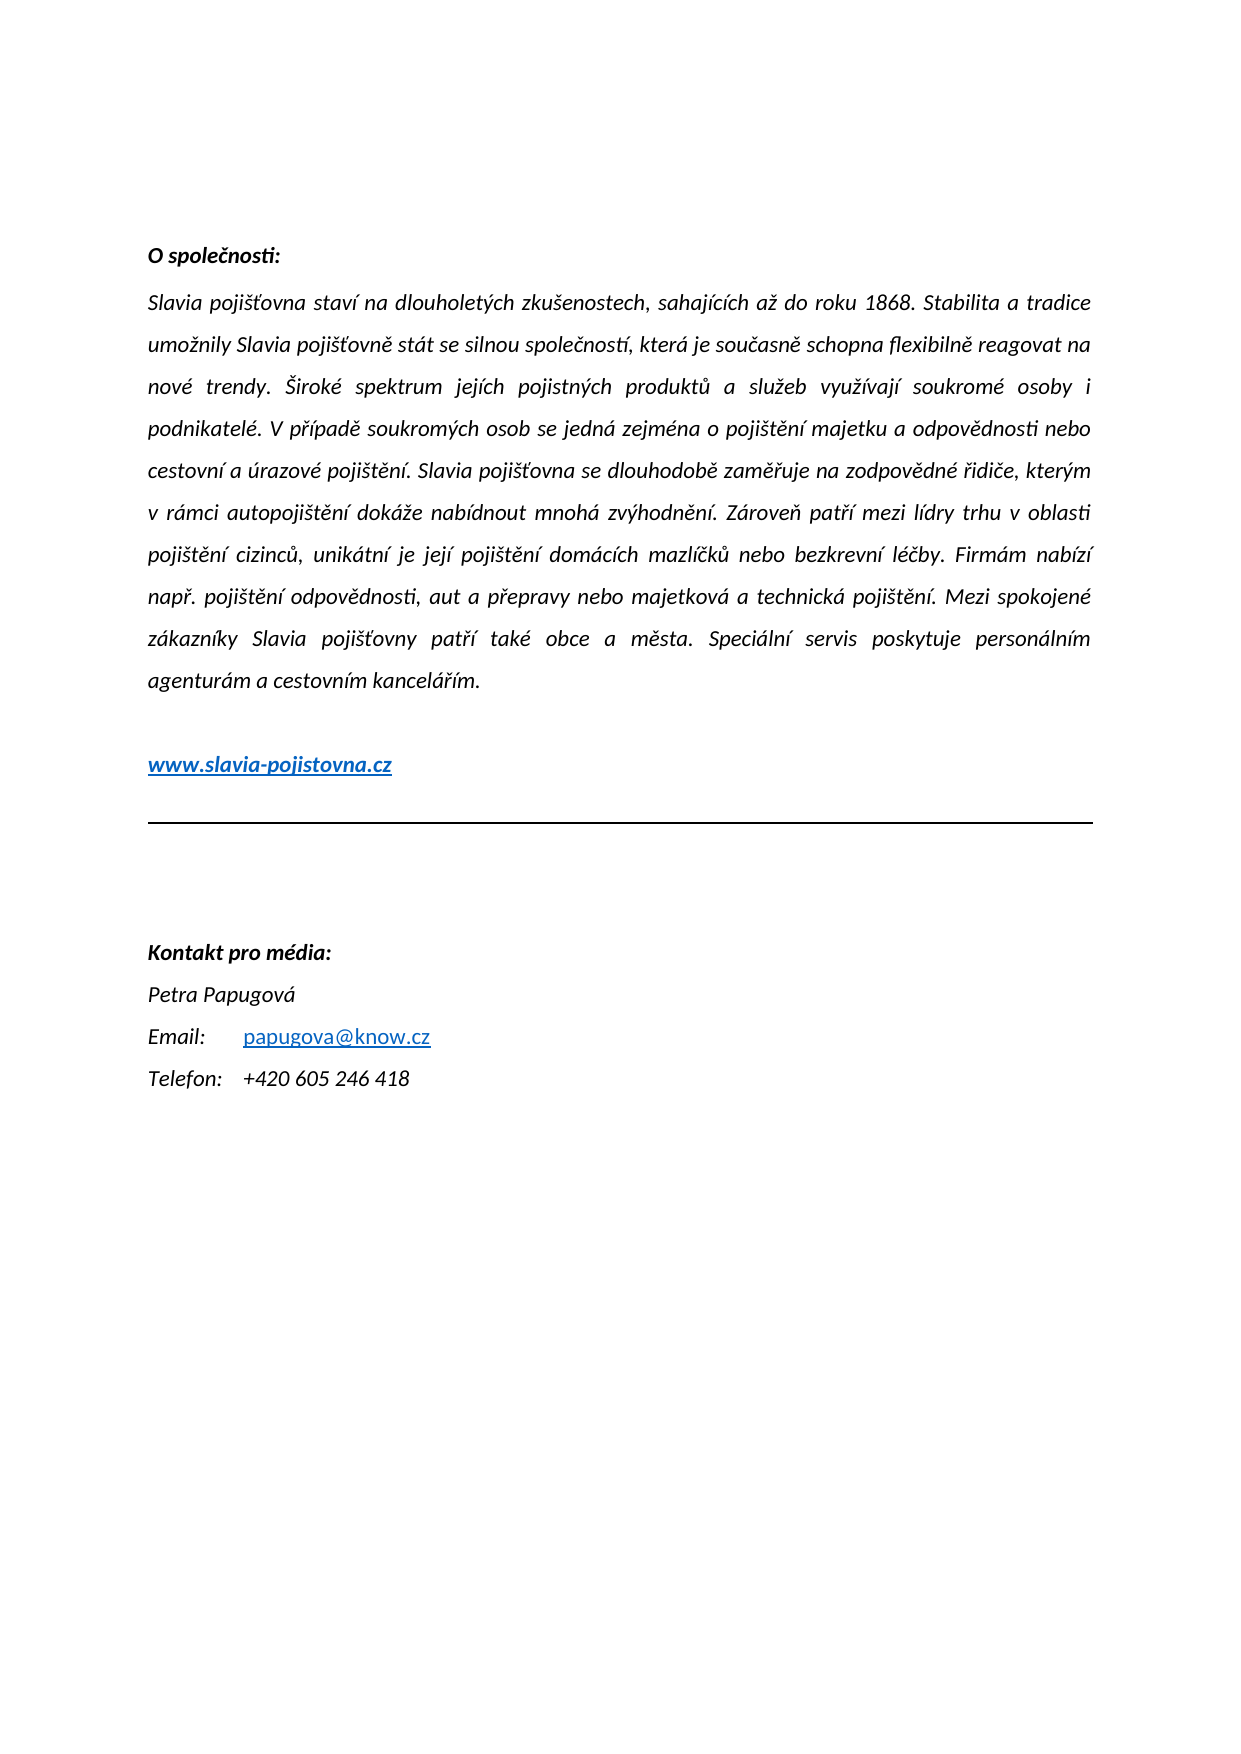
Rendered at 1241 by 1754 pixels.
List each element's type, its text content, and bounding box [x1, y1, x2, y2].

text O společnosti: [148, 241, 1093, 269]
text Email: papugova@know.cz [148, 1022, 1093, 1050]
text Slavia pojišťovna staví na dlouholetých zkušenostech, sahajících až do roku 1868. Stabilita a tradice umožnily Slavia pojišťovně stát se silnou společností, která je současně schopna flexibilně reagovat na nové trendy. Široké spektrum jejích pojistných produktů a služeb využívají soukromé osoby i podnikatelé. V případě soukromých osob se jedná zejména o pojištění majetku a odpovědnosti nebo cestovní a úrazové pojištění. Slavia pojišťovna se dlouhodobě zaměřuje na zodpovědné řidiče, kterým v rámci autopojištění dokáže nabídnout mnohá zvýhodnění. Zároveň patří mezi lídry trhu v oblasti pojištění cizinců, unikátní je její pojištění domácích mazlíčků nebo bezkrevní léčby. Firmám nabízí např. pojištění odpovědnosti, aut a přepravy nebo majetková a technická pojištění. Mezi spokojené zákazníky Slavia pojišťovny patří také obce a města. Speciální servis poskytuje personálním agenturám a cestovním kancelářím. [148, 288, 1093, 694]
text www.slavia-pojistovna.cz [148, 750, 1093, 778]
text Telefon: +420 605 246 418 [148, 1064, 1093, 1092]
text Kontakt pro média: [148, 938, 1093, 966]
text Petra Papugová [148, 980, 1093, 1008]
